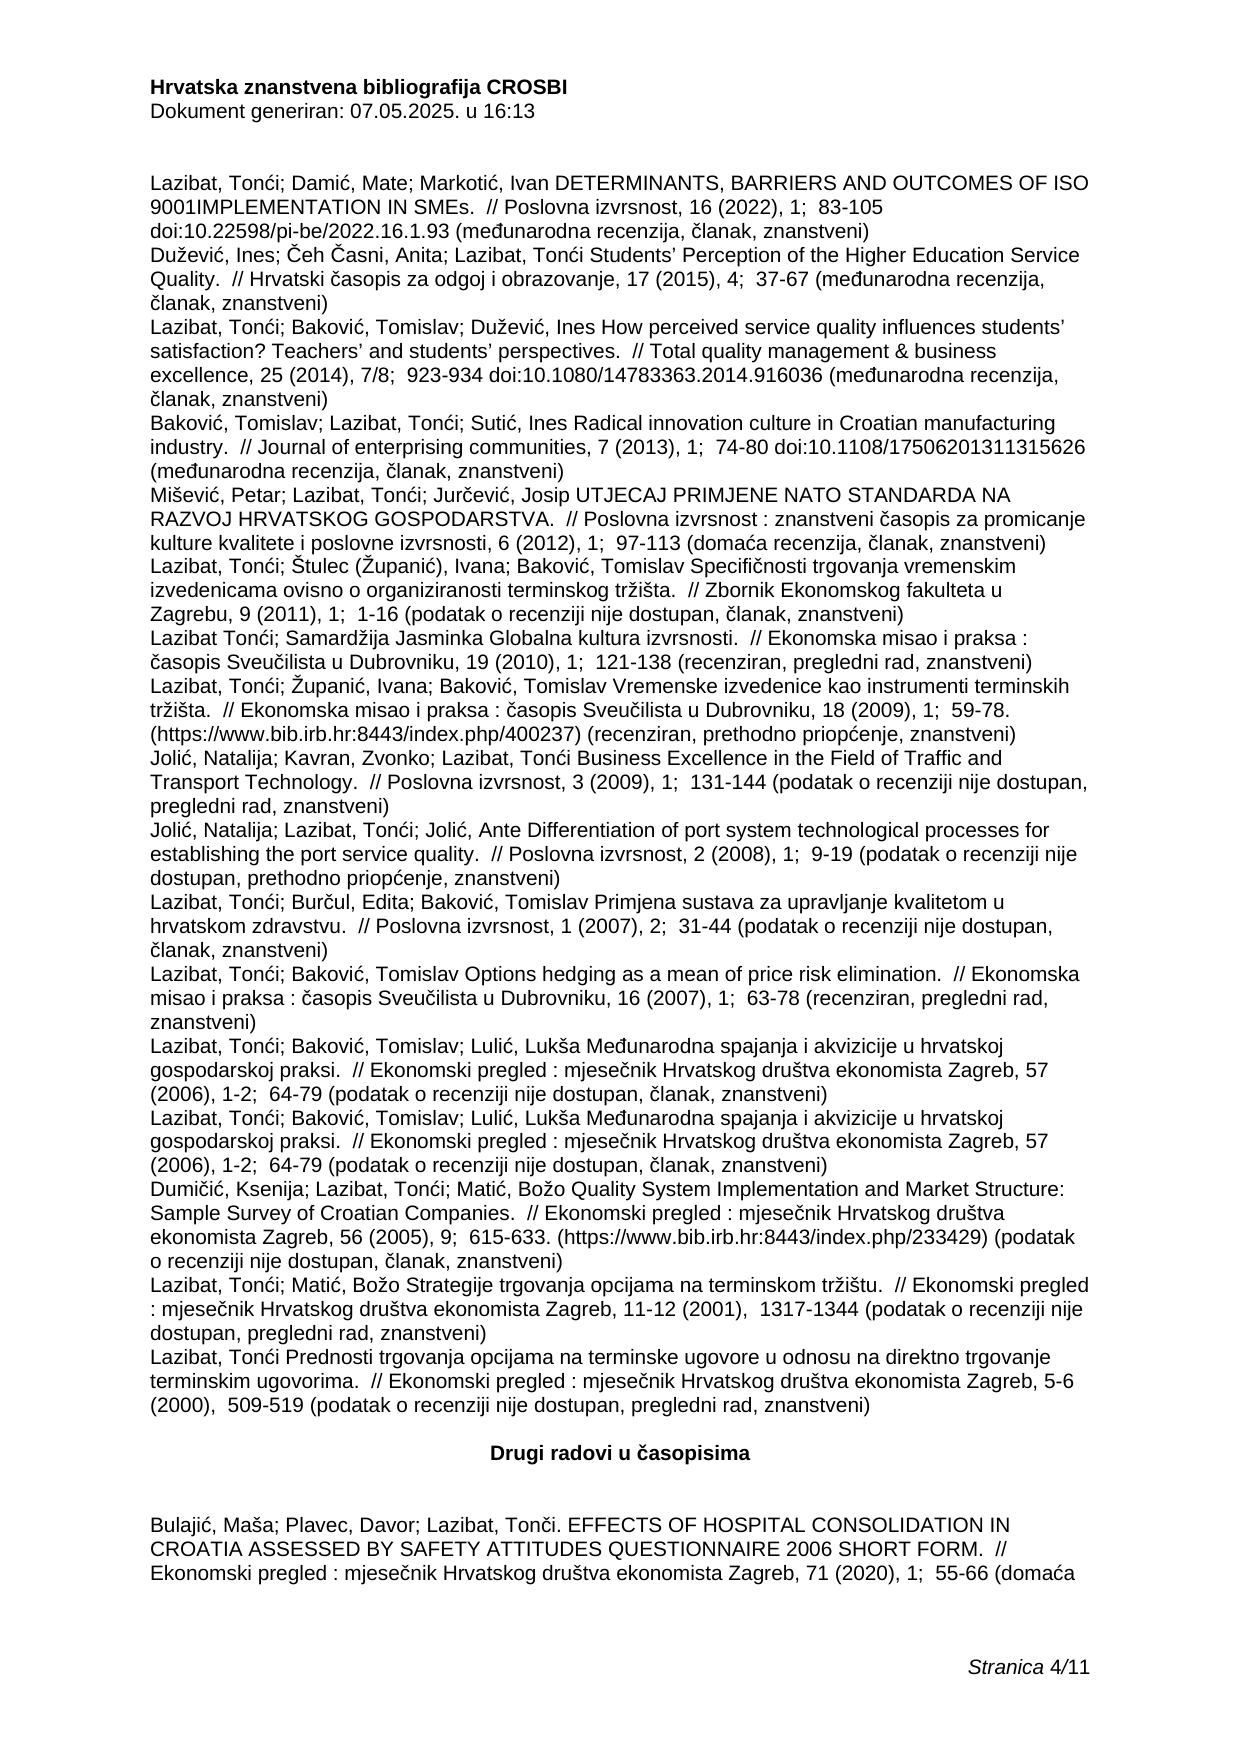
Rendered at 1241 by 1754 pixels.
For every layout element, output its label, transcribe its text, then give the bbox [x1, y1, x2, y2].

text Lazibat, Tonći; Baković, Tomislav; Lulić, Lukša [150, 1105, 1090, 1177]
text Dužević, Ines; Čeh Časni, Anita; Lazibat, Tonći [150, 243, 1090, 315]
text Lazibat, Tonći; Baković, Tomislav; Dužević, Ines [150, 315, 1090, 411]
text Lazibat, Tonći; Županić, Ivana; Baković, Tomislav [150, 674, 1090, 746]
text Lazibat Tonći; Samardžija Jasminka [150, 626, 1090, 674]
text Lazibat, Tonći; Štulec (Županić), Ivana; Baković, Tomislav [150, 554, 1090, 626]
subtitle Drugi radovi u časopisima [150, 1441, 1090, 1465]
text Jolić, Natalija; Lazibat, Tonći; Jolić, Ante [150, 818, 1090, 890]
text Baković, Tomislav; Lazibat, Tonći; Sutić, Ines [150, 411, 1090, 482]
text Lazibat, Tonći; Baković, Tomislav [150, 962, 1090, 1033]
text Lazibat, Tonći; Matić, Božo [150, 1273, 1090, 1345]
text Lazibat, Tonći; Damić, Mate; Markotić, Ivan [150, 171, 1090, 243]
text Mišević, Petar; Lazibat, Tonći; Jurčević, Josip [150, 482, 1090, 554]
text Jolić, Natalija; Kavran, Zvonko; Lazibat, Tonći [150, 746, 1090, 818]
text Dumičić, Ksenija; Lazibat, Tonći; Matić, Božo [150, 1177, 1090, 1273]
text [150, 1513, 1090, 1584]
text Lazibat, Tonći [150, 1345, 1090, 1417]
text Lazibat, Tonći; Burčul, Edita; Baković, Tomislav [150, 890, 1090, 962]
text Lazibat, Tonći; Baković, Tomislav; Lulić, Lukša [150, 1033, 1090, 1105]
